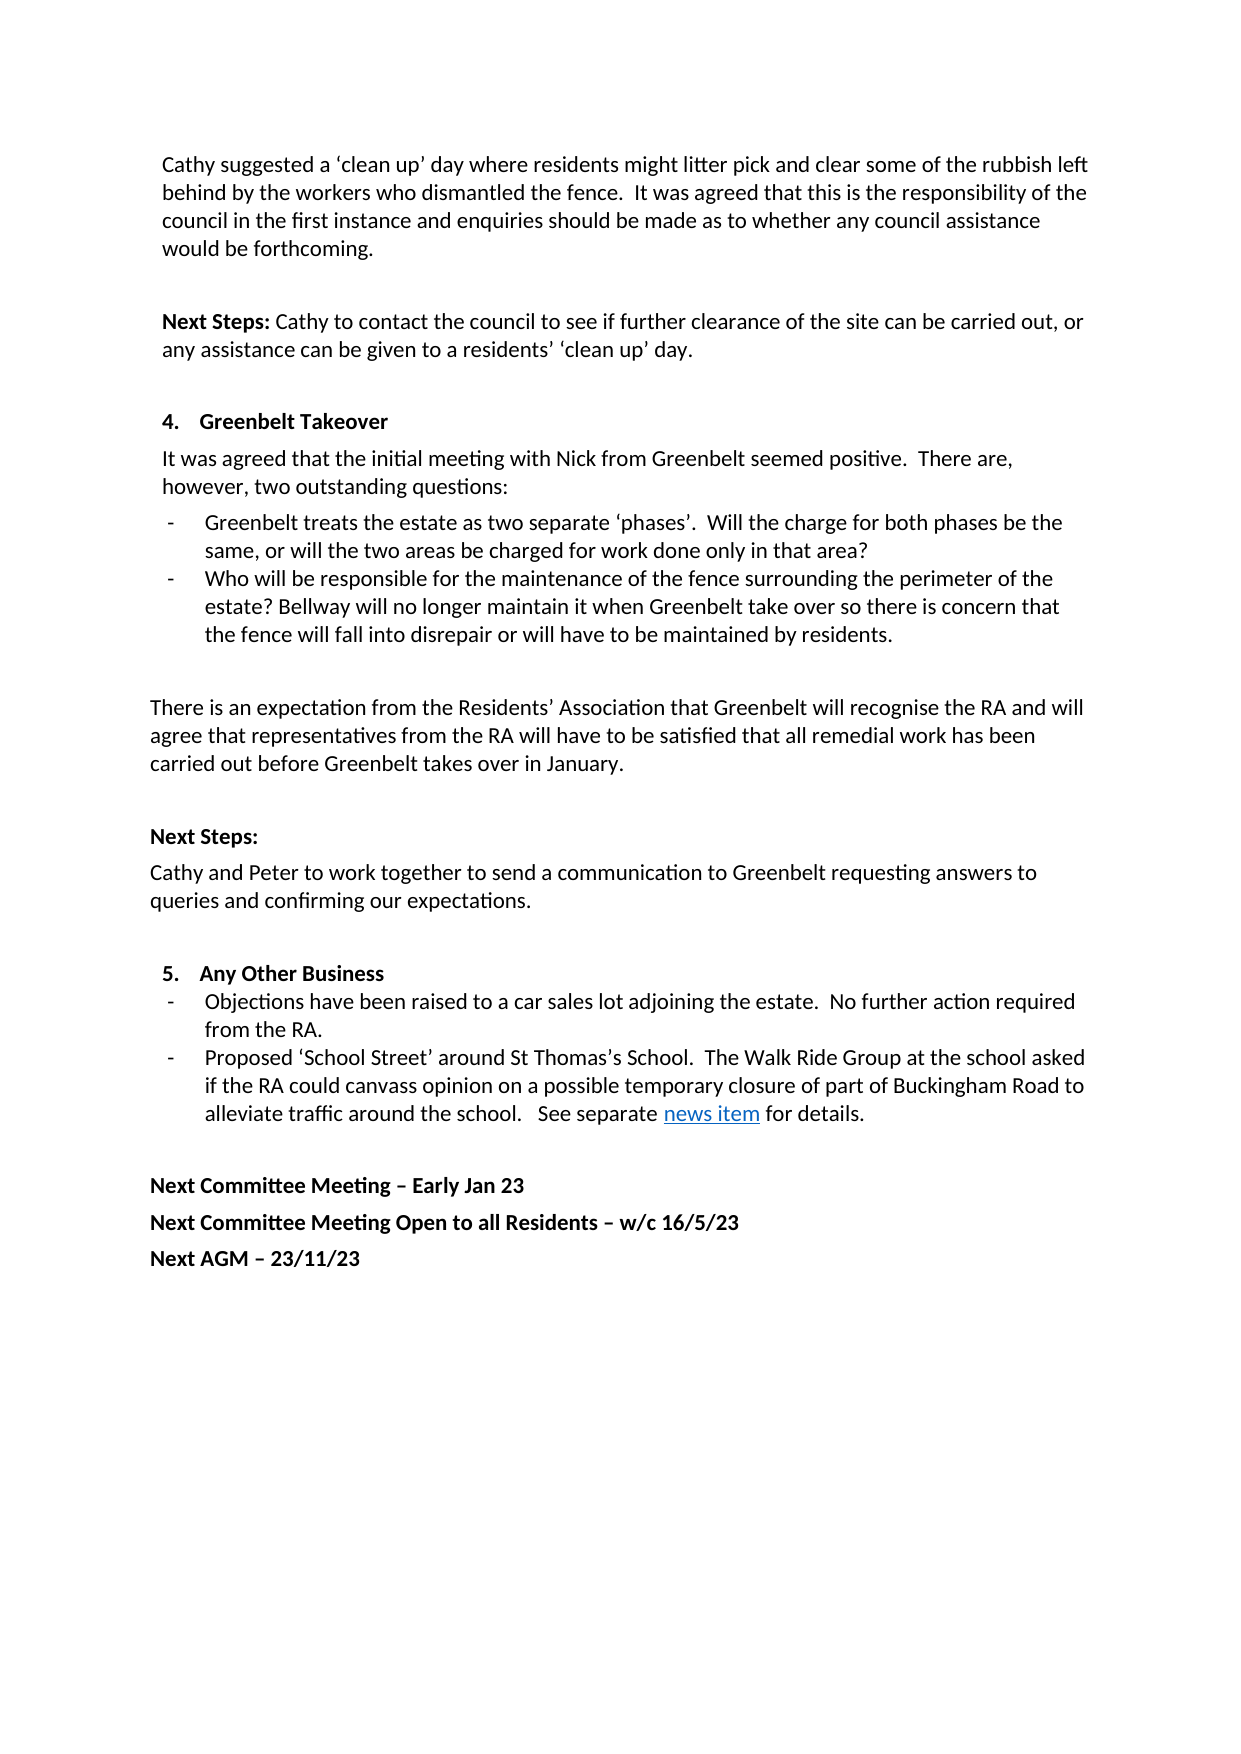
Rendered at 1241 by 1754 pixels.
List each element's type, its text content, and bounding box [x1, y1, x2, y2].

list Greenbelt treats the estate as two separate ‘phases’. Will the charge for both phases be the same, or will the two areas be charged for work done only in that area? [167, 508, 1090, 564]
text Cathy and Peter to work together to send a communication to Greenbelt requesting answers to queries and confirming our expectations. [150, 858, 1090, 914]
text There is an expectation from the Residents’ Association that Greenbelt will recognise the RA and will agree that representatives from the RA will have to be satisfied that all remedial work has been carried out before Greenbelt takes over in January. [150, 693, 1090, 777]
list Any Other Business [162, 959, 1090, 987]
list Who will be responsible for the maintenance of the fence surrounding the perimeter of the estate? Bellway will no longer maintain it when Greenbelt take over so there is concern that the fence will fall into disrepair or will have to be maintained by residents. [167, 564, 1090, 648]
text Next Committee Meeting – Early Jan 23 [150, 1172, 1090, 1200]
text It was agreed that the initial meeting with Nick from Greenbelt seemed positive. There are, however, two outstanding questions: [162, 444, 1090, 500]
text Next AGM – 23/11/23 [150, 1244, 1090, 1272]
text Next Steps: [150, 822, 1090, 850]
list Objections have been raised to a car sales lot adjoining the estate. No further action required from the RA. [167, 987, 1090, 1043]
list Proposed ‘School Street’ around St Thomas’s School. The Walk Ride Group at the school asked if the RA could canvass opinion on a possible temporary closure of part of Buckingham Road to alleviate traffic around the school. See separate news item for details. [167, 1043, 1090, 1127]
text Next Committee Meeting Open to all Residents – w/c 16/5/23 [150, 1208, 1090, 1236]
text Cathy suggested a ‘clean up’ day where residents might litter pick and clear some of the rubbish left behind by the workers who dismantled the fence. It was agreed that this is the responsibility of the council in the first instance and enquiries should be made as to whether any council assistance would be forthcoming. [162, 150, 1090, 262]
text Next Steps: Cathy to contact the council to see if further clearance of the site can be carried out, or any assistance can be given to a residents’ ‘clean up’ day. [162, 307, 1090, 363]
list Greenbelt Takeover [162, 407, 1090, 436]
